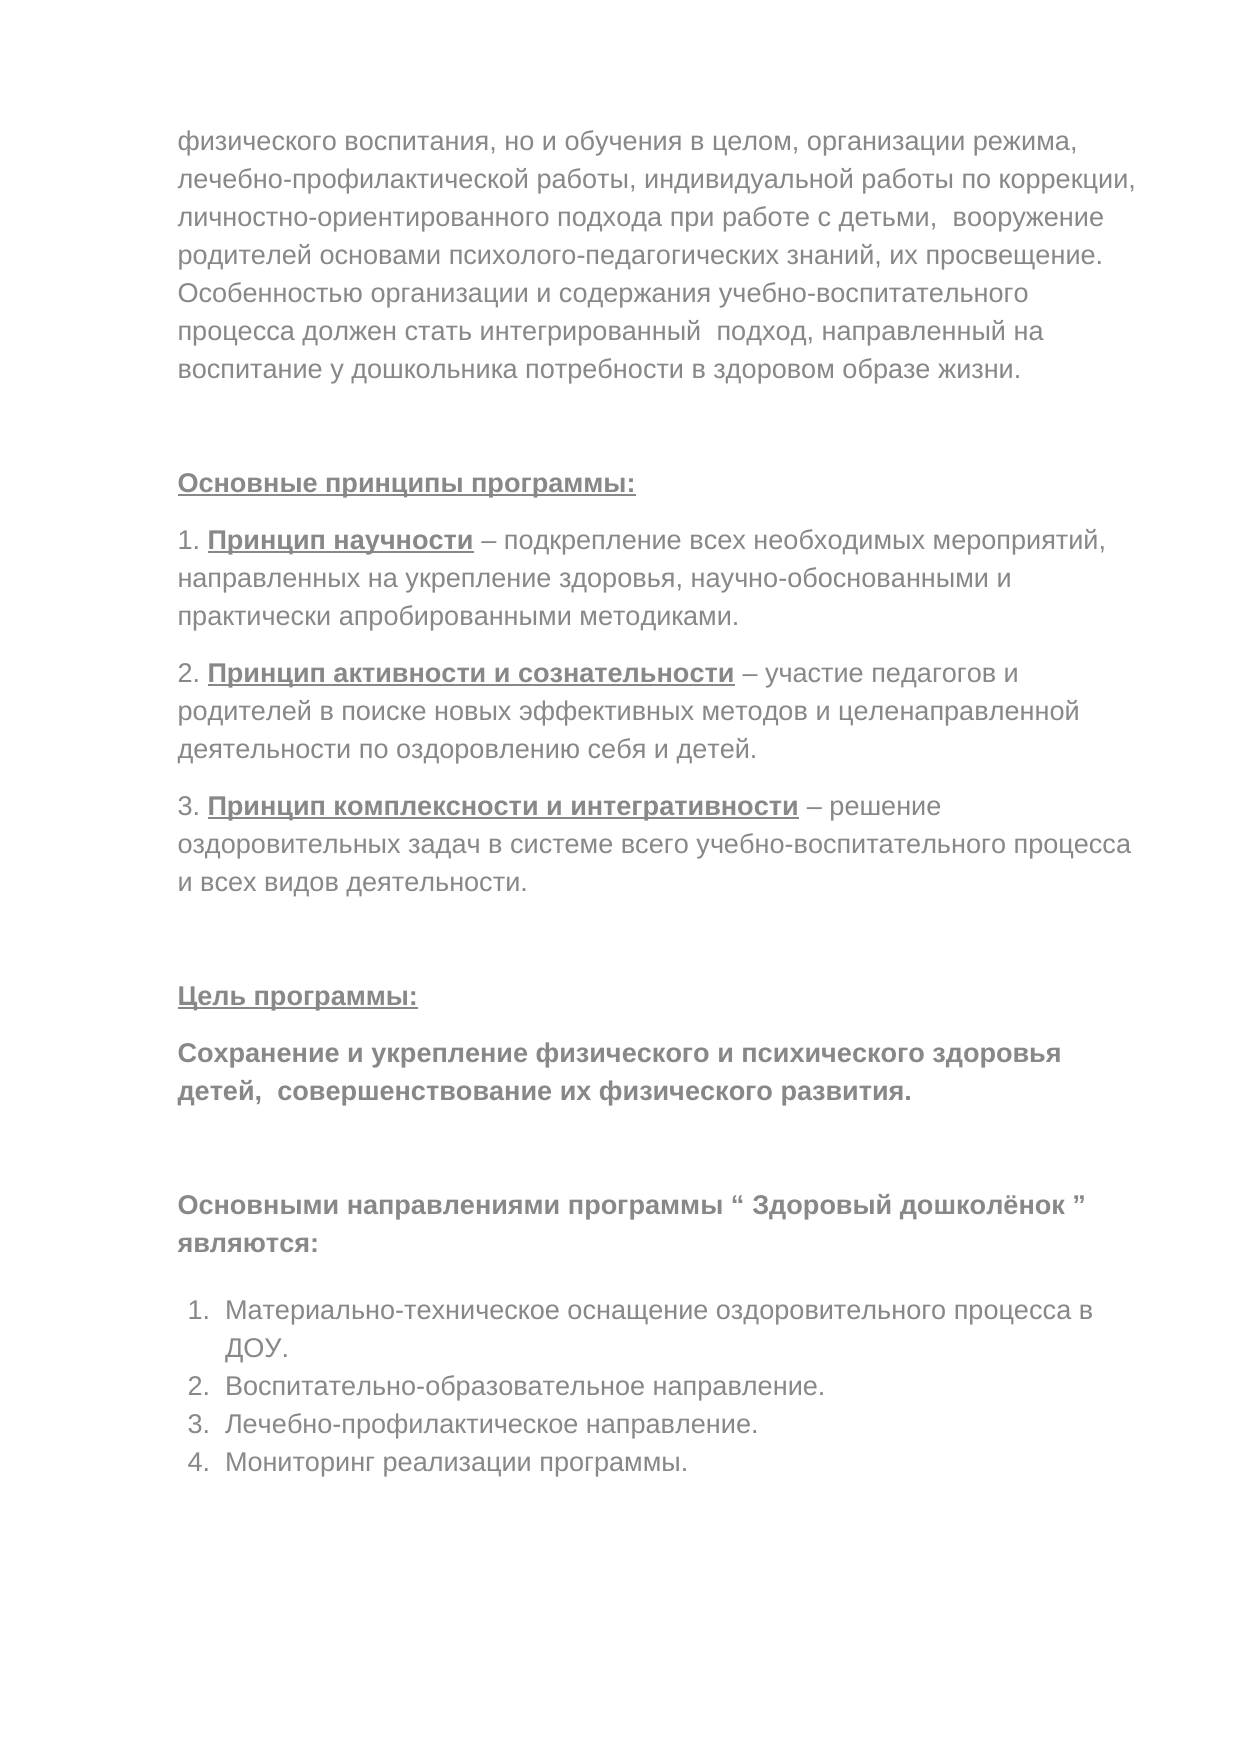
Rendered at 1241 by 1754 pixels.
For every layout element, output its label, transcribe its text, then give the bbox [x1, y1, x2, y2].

text 2. Принцип активности и сознательности – участие педагогов и родителей в поиске новых эффективных методов и целенаправленной деятельности по оздоровлению себя и детей. [177, 650, 1152, 764]
list Лечебно-профилактическое направление. [187, 1401, 1152, 1439]
text Цель программы: [177, 973, 1152, 1011]
text Сохранение и укрепление физического и психического здоровья детей, совершенствование их физического развития. [177, 1030, 1152, 1106]
text 3. Принцип комплексности и интегративности – решение оздоровительных задач в системе всего учебно-воспитательного процесса и всех видов деятельности. [177, 783, 1152, 897]
list Воспитательно-образовательное направление. [187, 1363, 1152, 1401]
text Основные принципы программы: [177, 460, 1152, 498]
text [177, 118, 1152, 384]
list Мониторинг реализации программы. [187, 1439, 1152, 1477]
list Материально-техническое оснащение оздоровительного процесса в ДОУ. [187, 1287, 1152, 1363]
text 1. Принцип научности – подкрепление всех необходимых мероприятий, направленных на укрепление здоровья, научно-обоснованными и практически апробированными методиками. [177, 517, 1152, 631]
text Основными направлениями программы “ Здоровый дошколёнок ” являются: [177, 1182, 1152, 1258]
